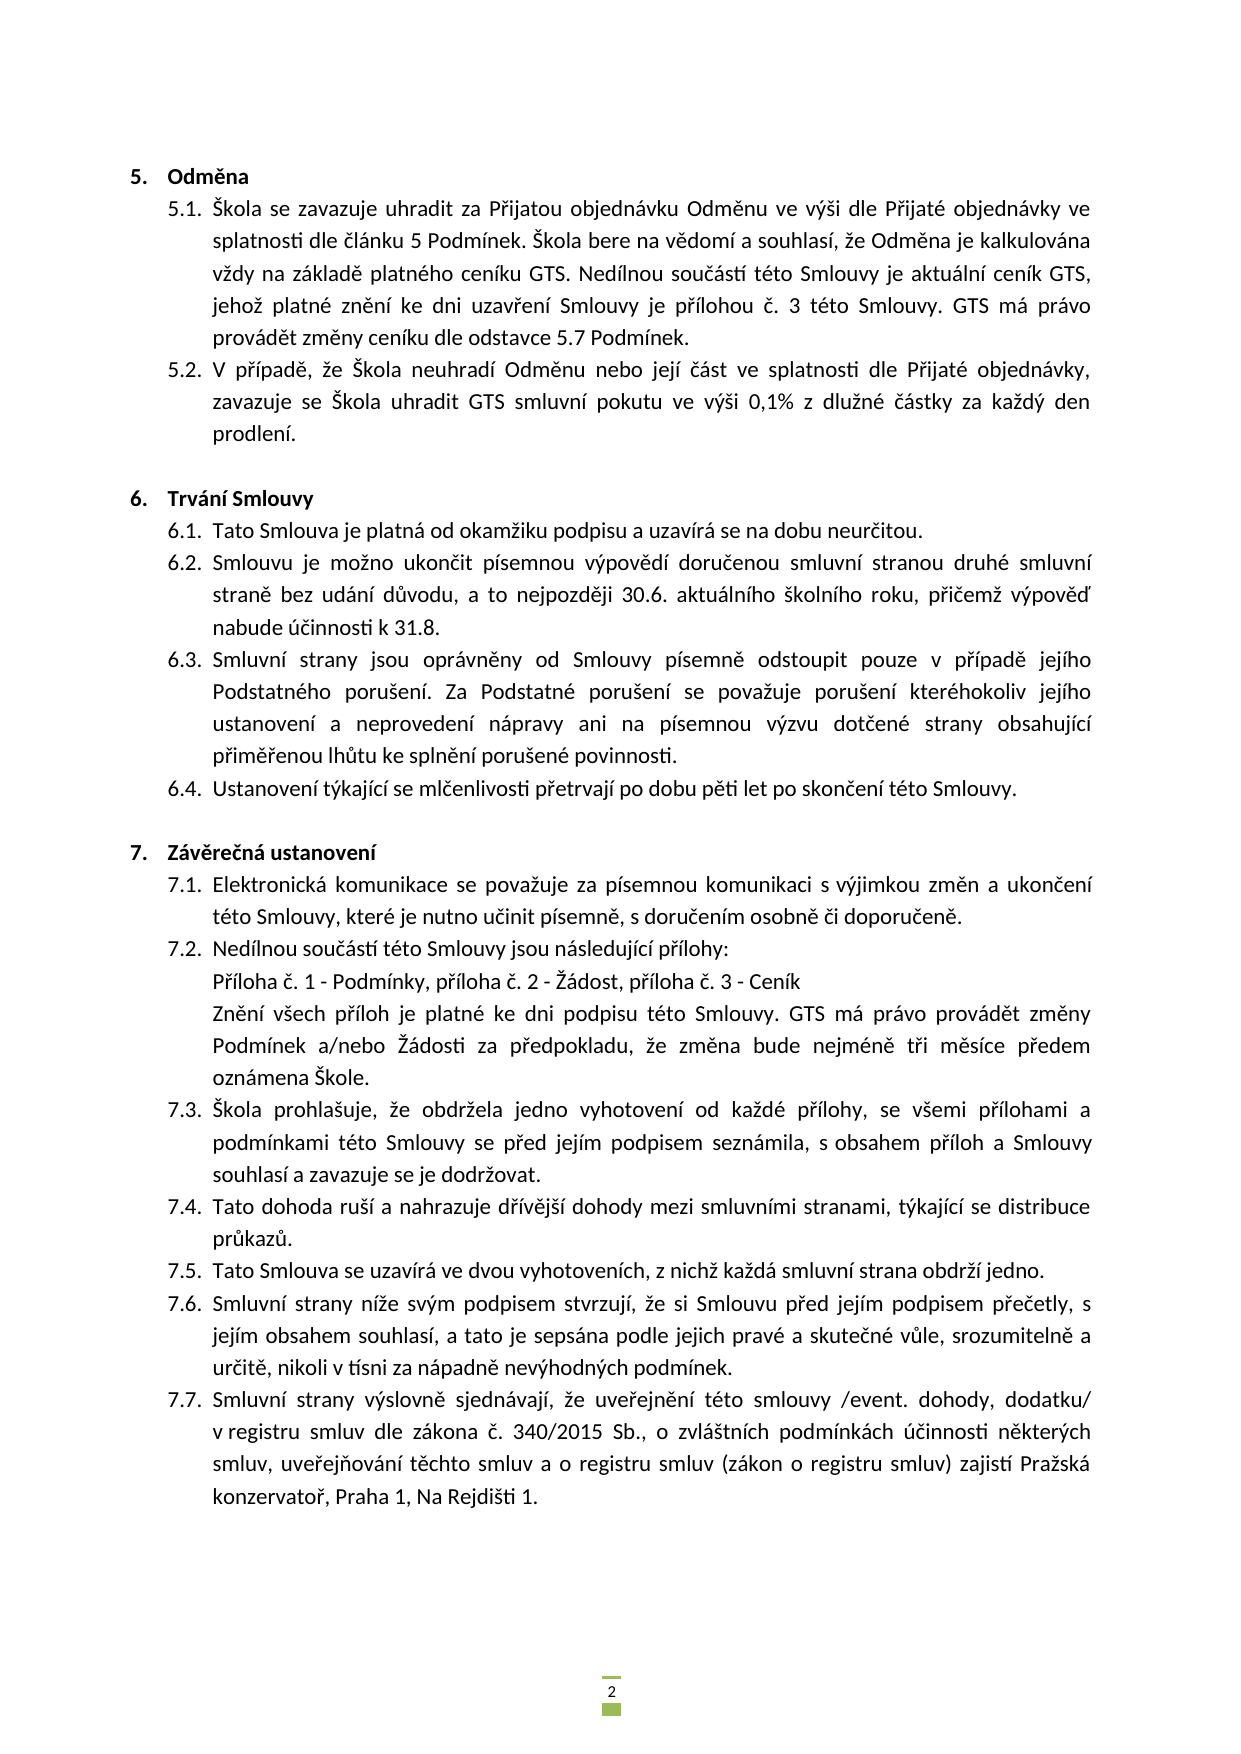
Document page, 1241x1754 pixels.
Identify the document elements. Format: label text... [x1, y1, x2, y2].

list Smluvní strany výslovně sjednávají, že uveřejnění této smlouvy /event. dohody, dodatku/ v registru smluv dle zákona č. 340/2015 Sb., o zvláštních podmínkách účinnosti některých smluv, uveřejňování těchto smluv a o registru smluv (zákon o registru smluv) zajistí Pražská konzervatoř, Praha 1, Na Rejdišti 1. [167, 1385, 1092, 1510]
list Trvání Smlouvy [130, 484, 1092, 512]
list V případě, že Škola neuhradí Odměnu nebo její část ve splatnosti dle Přijaté objednávky, zavazuje se Škola uhradit GTS smluvní pokutu ve výši 0,1% z dlužné částky za každý den prodlení. [167, 355, 1092, 448]
list Smluvní strany jsou oprávněny od Smlouvy písemně odstoupit pouze v případě jejího Podstatného porušení. Za Podstatné porušení se považuje porušení kteréhokoliv jejího ustanovení a neprovedení nápravy ani na písemnou výzvu dotčené strany obsahující přiměřenou lhůtu ke splnění porušené povinnosti. [167, 645, 1092, 769]
list Ustanovení týkající se mlčenlivosti přetrvají po dobu pěti let po skončení této Smlouvy. [167, 774, 1092, 802]
list Příloha č. 1 - Podmínky, příloha č. 2 - Žádost, příloha č. 3 - Ceník [212, 967, 1092, 995]
list Smluvní strany níže svým podpisem stvrzují, že si Smlouvu před jejím podpisem přečetly, s jejím obsahem souhlasí, a tato je sepsána podle jejich pravé a skutečné vůle, srozumitelně a určitě, nikoli v tísni za nápadně nevýhodných podmínek. [167, 1289, 1092, 1381]
list Znění všech příloh je platné ke dni podpisu této Smlouvy. GTS má právo provádět změny Podmínek a/nebo Žádosti za předpokladu, že změna bude nejméně tři měsíce předem oznámena Škole. [212, 999, 1092, 1091]
list Nedílnou součástí této Smlouvy jsou následující přílohy: [167, 934, 1092, 963]
list Závěrečná ustanovení [130, 838, 1092, 866]
list Tato Smlouva se uzavírá ve dvou vyhotoveních, z nichž každá smluvní strana obdrží jedno. [167, 1256, 1092, 1284]
list Škola prohlašuje, že obdržela jedno vyhotovení od každé přílohy, se všemi přílohami a podmínkami této Smlouvy se před jejím podpisem seznámila, s obsahem příloh a Smlouvy souhlasí a zavazuje se je dodržovat. [167, 1096, 1092, 1188]
list Elektronická komunikace se považuje za písemnou komunikaci s výjimkou změn a ukončení této Smlouvy, které je nutno učinit písemně, s doručením osobně či doporučeně. [167, 870, 1092, 930]
list Tato Smlouva je platná od okamžiku podpisu a uzavírá se na dobu neurčitou. [167, 516, 1092, 544]
list Tato dohoda ruší a nahrazuje dřívější dohody mezi smluvními stranami, týkající se distribuce průkazů. [167, 1192, 1092, 1252]
list Smlouvu je možno ukončit písemnou výpovědí doručenou smluvní stranou druhé smluvní straně bez udání důvodu, a to nejpozději 30.6. aktuálního školního roku, přičemž výpověď nabude účinnosti k 31.8. [167, 548, 1092, 641]
list Odměna [130, 162, 1092, 190]
list Škola se zavazuje uhradit za Přijatou objednávku Odměnu ve výši dle Přijaté objednávky ve splatnosti dle článku 5 Podmínek. Škola bere na vědomí a souhlasí, že Odměna je kalkulována vždy na základě platného ceníku GTS. Nedílnou součástí této Smlouvy je aktuální ceník GTS, jehož platné znění ke dni uzavření Smlouvy je přílohou č. 3 této Smlouvy. GTS má právo provádět změny ceníku dle odstavce 5.7 Podmínek. [167, 194, 1092, 351]
